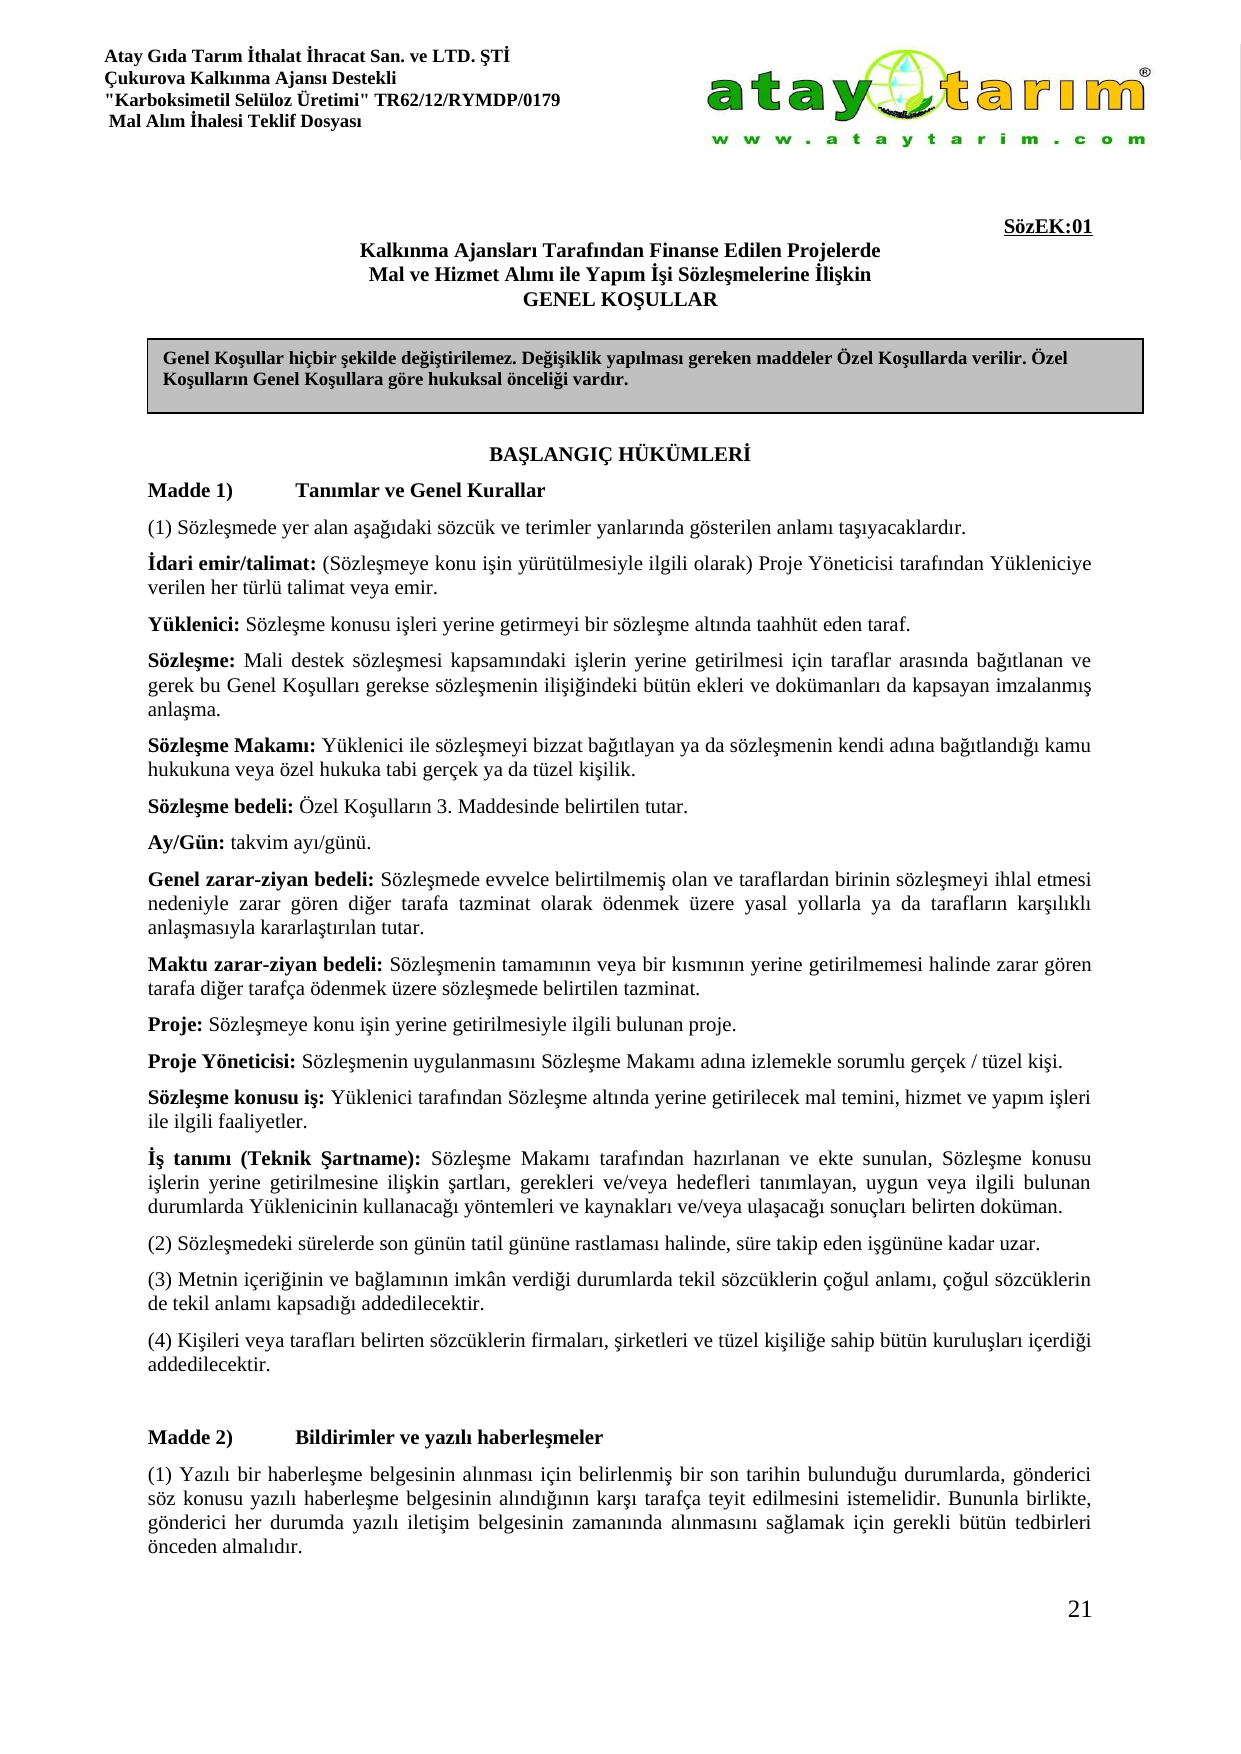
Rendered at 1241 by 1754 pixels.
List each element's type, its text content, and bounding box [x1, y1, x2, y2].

text Sözleşme Makamı: Yüklenici ile sözleşmeyi bizzat bağıtlayan ya da sözleşmenin kendi adına bağıtlandığı kamu hukukuna veya özel hukuka tabi gerçek ya da tüzel kişilik. [148, 733, 1093, 781]
text Sözleşme konusu iş: Yüklenici tarafından Sözleşme altında yerine getirilecek mal temini, hizmet ve yapım işleri ile ilgili faaliyetler. [148, 1085, 1093, 1133]
text (1) Sözleşmede yer alan aşağıdaki sözcük ve terimler yanlarında gösterilen anlamı taşıyacaklardır. [148, 515, 1093, 539]
text Sözleşme bedeli: Özel Koşulların 3. Maddesinde belirtilen tutar. [148, 794, 1093, 818]
text (3) Metnin içeriğinin ve bağlamının imkân verdiği durumlarda tekil sözcüklerin çoğul anlamı, çoğul sözcüklerin de tekil anlamı kapsadığı addedilecektir. [148, 1267, 1093, 1315]
text Genel zarar-ziyan bedeli: Sözleşmede evvelce belirtilmemiş olan ve taraflardan birinin sözleşmeyi ihlal etmesi nedeniyle zarar gören diğer tarafa tazminat olarak ödenmek üzere yasal yollarla ya da tarafların karşılıklı anlaşmasıyla kararlaştırılan tutar. [148, 867, 1093, 939]
text GENEL KOŞULLAR [148, 286, 1093, 311]
list Bildirimler ve yazılı haberleşmeler [148, 1425, 1093, 1449]
text Ay/Gün: takvim ayı/günü. [148, 830, 1093, 854]
text SözEK:01 [148, 214, 1093, 238]
text Maktu zarar-ziyan bedeli: Sözleşmenin tamamının veya bir kısmının yerine getirilmemesi halinde zarar gören tarafa diğer tarafça ödenmek üzere sözleşmede belirtilen tazminat. [148, 952, 1093, 1000]
text (4) Kişileri veya tarafları belirten sözcüklerin firmaları, şirketleri ve tüzel kişiliğe sahip bütün kuruluşları içerdiği addedilecektir. [148, 1328, 1093, 1376]
text İdari emir/talimat: (Sözleşmeye konu işin yürütülmesiyle ilgili olarak) Proje Yöneticisi tarafından Yükleniciye verilen her türlü talimat veya emir. [148, 551, 1093, 599]
text BAŞLANGIÇ HÜKÜMLERİ [148, 442, 1093, 466]
text Sözleşme: Mali destek sözleşmesi kapsamındaki işlerin yerine getirilmesi için taraflar arasında bağıtlanan ve gerek bu Genel Koşulları gerekse sözleşmenin ilişiğindeki bütün ekleri ve dokümanları da kapsayan imzalanmış anlaşma. [148, 648, 1093, 721]
text (1) Yazılı bir haberleşme belgesinin alınması için belirlenmiş bir son tarihin bulunduğu durumlarda, gönderici söz konusu yazılı haberleşme belgesinin alındığının karşı tarafça teyit edilmesini istemelidir. Bununla birlikte, gönderici her durumda yazılı iletişim belgesinin zamanında alınmasını sağlamak için gerekli bütün tedbirleri önceden almalıdır. [148, 1462, 1093, 1558]
text Proje Yöneticisi: Sözleşmenin uygulanmasını Sözleşme Makamı adına izlemekle sorumlu gerçek / tüzel kişi. [148, 1049, 1093, 1073]
text Kalkınma Ajansları Tarafından Finanse Edilen Projelerde [148, 238, 1093, 262]
text (2) Sözleşmedeki sürelerde son günün tatil gününe rastlaması halinde, süre takip eden işgününe kadar uzar. [148, 1231, 1093, 1255]
text Mal ve Hizmet Alımı ile Yapım İşi Sözleşmelerine İlişkin [148, 262, 1093, 286]
text İş tanımı (Teknik Şartname): Sözleşme Makamı tarafından hazırlanan ve ekte sunulan, Sözleşme konusu işlerin yerine getirilmesine ilişkin şartları, gerekleri ve/veya hedefleri tanımlayan, uygun veya ilgili bulunan durumlarda Yüklenicinin kullanacağı yöntemleri ve kaynakları ve/veya ulaşacağı sonuçları belirten doküman. [148, 1146, 1093, 1218]
text Proje: Sözleşmeye konu işin yerine getirilmesiyle ilgili bulunan proje. [148, 1012, 1093, 1036]
list Tanımlar ve Genel Kurallar [148, 478, 1093, 502]
text Yüklenici: Sözleşme konusu işleri yerine getirmeyi bir sözleşme altında taahhüt eden taraf. [148, 612, 1093, 636]
